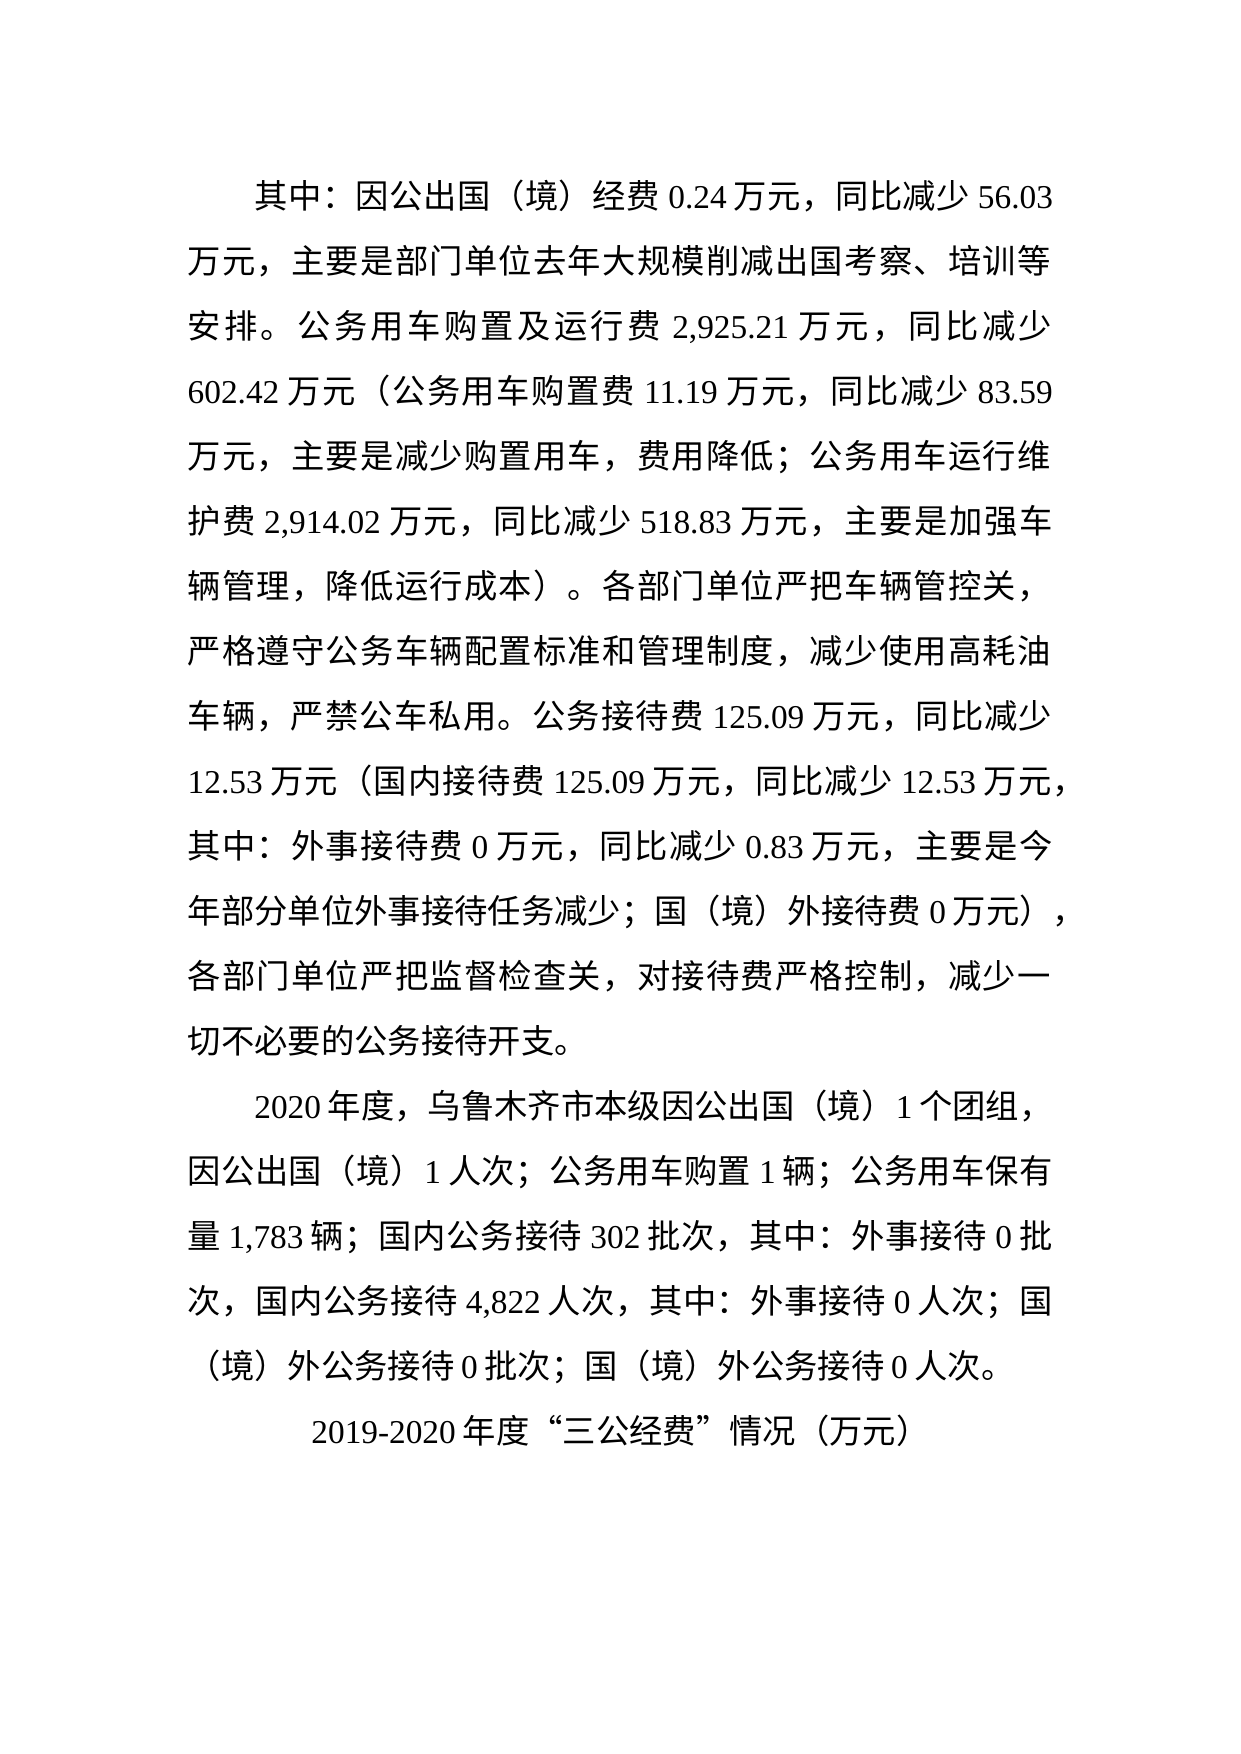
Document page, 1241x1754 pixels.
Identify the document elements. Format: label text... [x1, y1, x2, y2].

text 其中：因公出国（境）经费0.24万元，同比减少56.03万元，主要是部门单位去年大规模削减出国考察、培训等安排。公务用车购置及运行费2,925.21万元，同比减少602.42万元（公务用车购置费11.19万元，同比减少83.59万元，主要是减少购置用车，费用降低；公务用车运行维护费2,914.02万元，同比减少518.83万元，主要是加强车辆管理，降低运行成本）。各部门单位严把车辆管控关，严格遵守公务车辆配置标准和管理制度，减少使用高耗油车辆，严禁公车私用。公务接待费125.09万元，同比减少12.53万元（国内接待费125.09万元，同比减少12.53万元，其中：外事接待费0万元，同比减少0.83万元，主要是今年部分单位外事接待任务减少；国（境）外接待费0万元），各部门单位严把监督检查关，对接待费严格控制，减少一切不必要的公务接待开支。 [187, 162, 1053, 1072]
text 2019-2020年度“三公经费”情况（万元） [187, 1397, 1053, 1462]
text 2020年度，乌鲁木齐市本级因公出国（境）1个团组，因公出国（境）1人次；公务用车购置1辆；公务用车保有量1,783辆；国内公务接待302批次，其中：外事接待0批次，国内公务接待4,822人次，其中：外事接待0人次；国（境）外公务接待0批次；国（境）外公务接待0人次。 [187, 1072, 1053, 1397]
